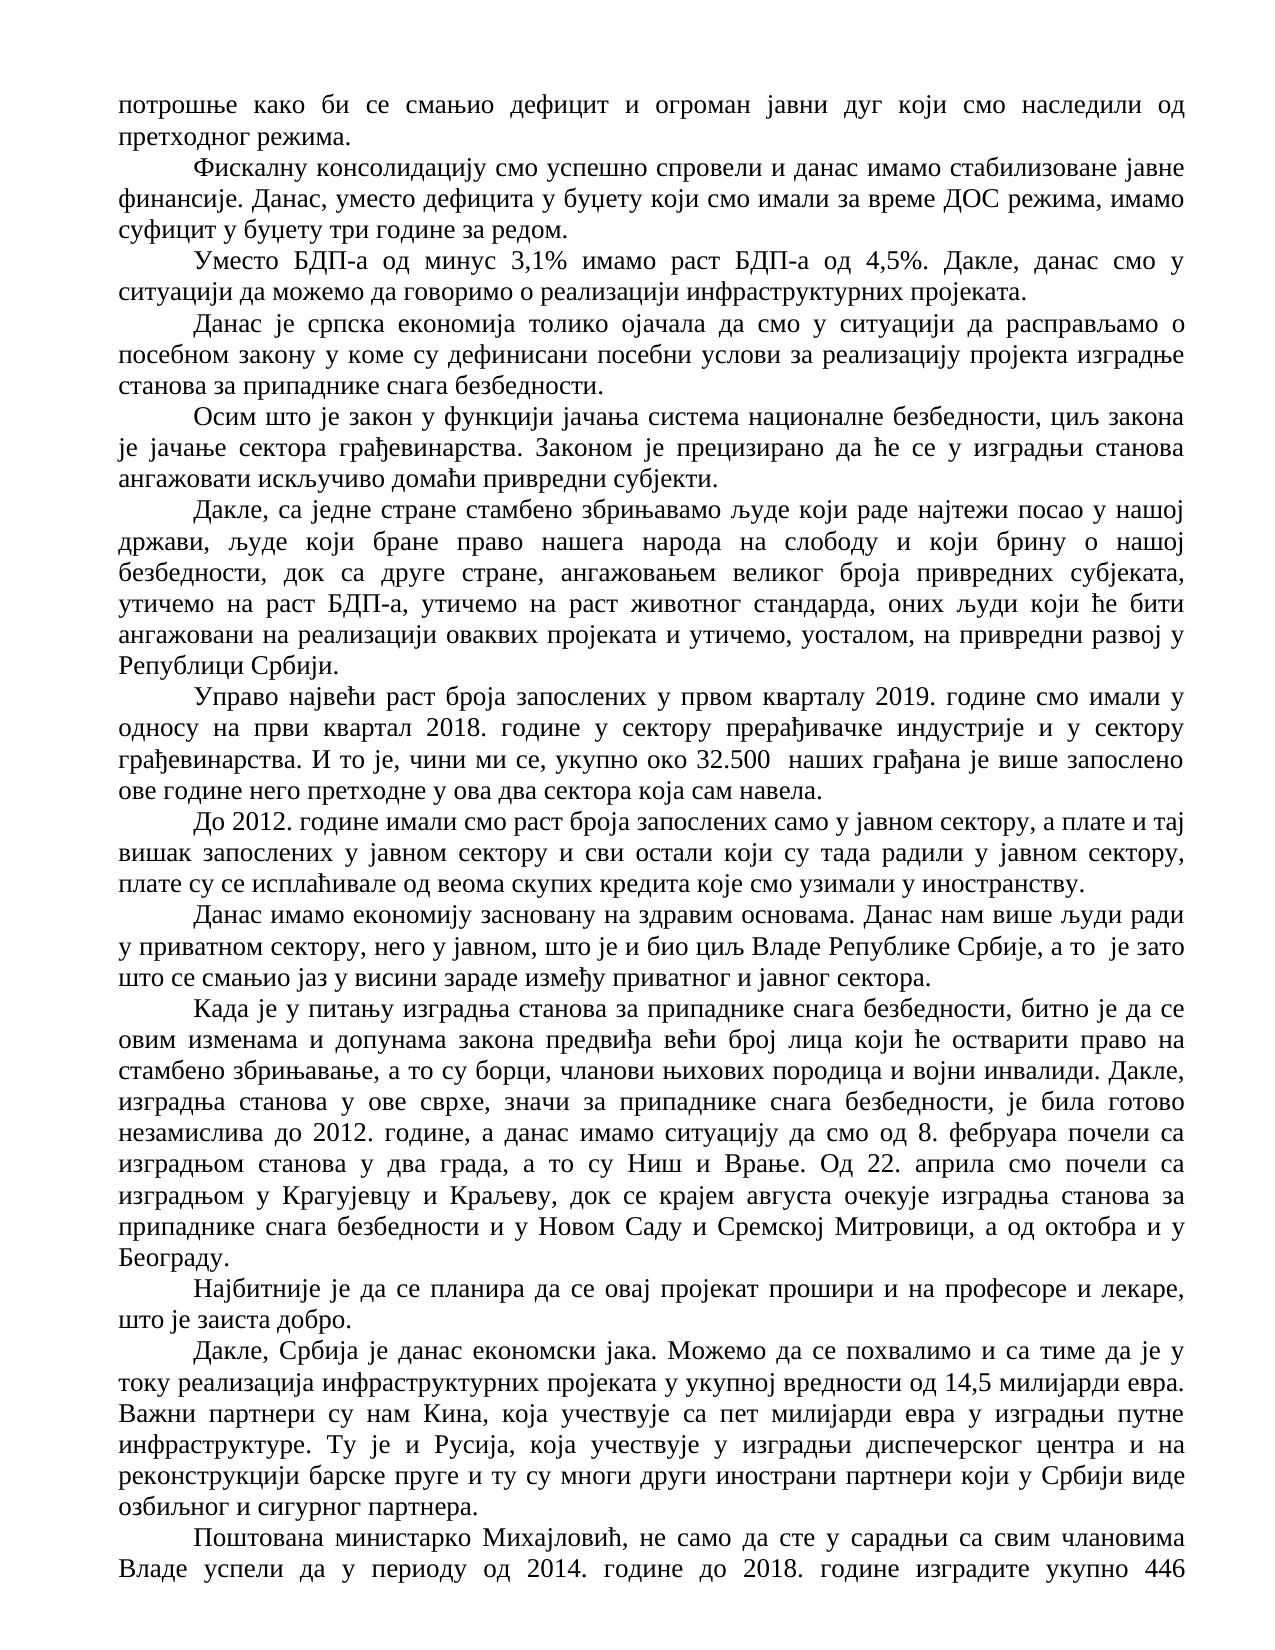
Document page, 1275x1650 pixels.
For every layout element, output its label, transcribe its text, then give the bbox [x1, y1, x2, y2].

text Најбитније је да се планира да се овај пројекат прошири и на професоре и лекаре, што је заиста добро. [118, 1272, 1186, 1334]
text Управо највећи раст броја запослених у првом кварталу 2019. године смо имали у односу на први квартал 2018. године у сектору прерађивачке индустрије и у сектору грађевинарства. И то је, чини ми се, укупно око 32.500 наших грађана је више запослено ове године него претходне у ова два сектора која сам навела. [118, 680, 1186, 805]
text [118, 89, 1186, 151]
text До 2012. године имали смо раст броја запослених само у јавном сектору, а плате и тај вишак запослених у јавном сектору и сви остали који су тада радили у јавном сектору, плате су се исплаћивале од веома скупих кредита које смо узимали у иностранству. [118, 805, 1186, 898]
text Данас је српска економија толико ојачала да смо у ситуацији да расправљамо о посебном закону у коме су дефинисани посебни услови за реализацију пројекта изградње станова за припаднике снага безбедности. [118, 307, 1186, 400]
text Уместо БДП-а од минус 3,1% имамо раст БДП-а од 4,5%. Дакле, данас смо у ситуацији да можемо да говоримо о реализацији инфраструктурних пројеката. [118, 244, 1186, 307]
text Осим што је закон у функцији јачања система националне безбедности, циљ закона је јачање сектора грађевинарства. Законом је прецизирано да ће се у изградњи станова ангажовати искључиво домаћи привредни субјекти. [118, 400, 1186, 493]
text Фискалну консолидацију смо успешно спровели и данас имамо стабилизоване јавне финансије. Данас, уместо дефицита у буџету који смо имали за време ДОС режима, имамо суфицит у буџету три године за редом. [118, 151, 1186, 244]
text Дакле, Србија је данас економски јака. Можемо да се похвалимо и са тиме да је у току реализација инфраструктурних пројеката у укупној вредности од 14,5 милијарди евра. Важни партнери су нам Кина, која учествује са пет милијарди евра у изградњи путне инфраструктуре. Ту је и Русија, која учествује у изградњи диспечерског центра и на реконструкцији барске пруге и ту су многи други инострани партнери који у Србији виде озбиљног и сигурног партнера. [118, 1334, 1186, 1521]
text Када је у питању изградња станова за припаднике снага безбедности, битно је да се овим изменама и допунама закона предвиђа већи број лица који ће остварити право на стамбено збрињавање, а то су борци, чланови њихових породица и војни инвалиди. Дакле, изградња станова у ове сврхе, значи за припаднике снага безбедности, је била готово незамислива до 2012. године, а данас имамо ситуацију да смо од 8. фебруара почели са изградњом станова у два града, а то су Ниш и Врање. Од 22. априла смо почели са изградњом у Крагујевцу и Краљеву, док се крајем августа очекује изградња станова за припаднике снага безбедности и у Новом Саду и Сремској Митровици, а од октобра и у Београду. [118, 992, 1186, 1272]
text Данас имамо економију засновану на здравим основама. Данас нам више људи ради у приватном сектору, него у јавном, што је и био циљ Владе Републике Србије, а то је зато што се смањио јаз у висини зараде између приватног и јавног сектора. [118, 898, 1186, 992]
text Дакле, са једне стране стамбено збрињавамо људе који раде најтежи посао у нашој држави, људе који бране право нашега народа на слободу и који брину о нашој безбедности, док са друге стране, ангажовањем великог броја привредних субјеката, утичемо на раст БДП-а, утичемо на раст животног стандарда, оних људи који ће бити ангажовани на реализацији оваквих пројеката и утичемо, уосталом, на привредни развој у Републици Србији. [118, 493, 1186, 680]
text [118, 1521, 1186, 1584]
